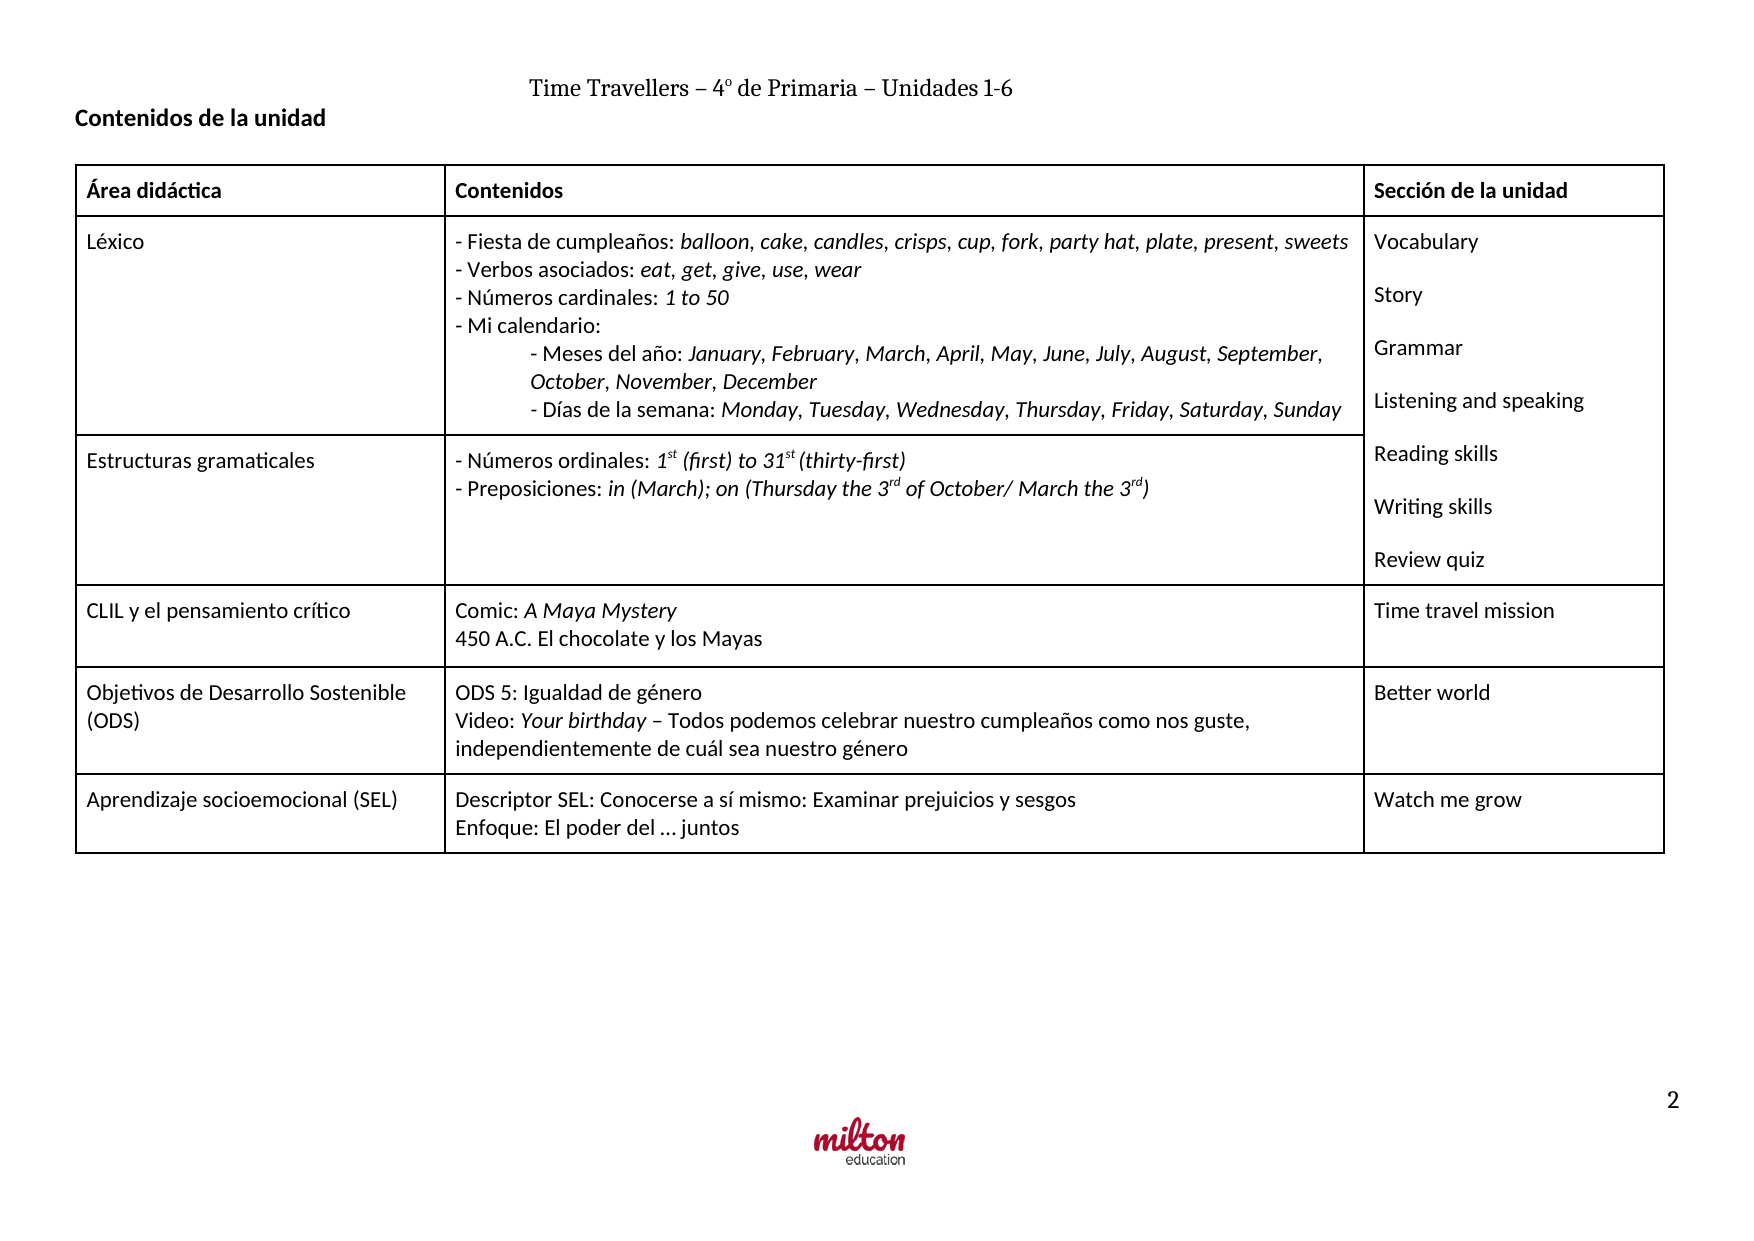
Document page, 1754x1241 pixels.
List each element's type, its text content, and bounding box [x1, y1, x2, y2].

table_cell - Fiesta de cumpleaños: balloon, cake, candles, crisps, cup, fork, party hat, plate, present, sweets - Verbos asociados: eat, get, give, use, wear - Números cardinales: 1 to 50 - Mi calendario: - Meses del año: January, February, March, April, May, June, July, August, September, October, November, December - Días de la semana: Monday, Tuesday, Wednesday, Thursday, Friday, Saturday, Sunday [446, 217, 1363, 433]
table_header Contenidos [446, 166, 1363, 214]
picture [806, 1114, 911, 1167]
table_cell Vocabulary Story Grammar Listening and speaking Reading skills Writing skills Review quiz [1365, 217, 1663, 583]
table_cell Descriptor SEL: Conocerse a sí mismo: Examinar prejuicios y sesgos Enfoque: El poder del … juntos [446, 775, 1363, 852]
table_cell Aprendizaje socioemocional (SEL) [77, 775, 444, 852]
table_cell CLIL y el pensamiento crítico [77, 586, 444, 666]
text Contenidos de la unidad [75, 102, 1679, 133]
table_header Área didáctica [77, 166, 444, 214]
table_cell ODS 5: Igualdad de género Video: Your birthday – Todos podemos celebrar nuestro cumpleaños como nos guste, independientemente de cuál sea nuestro género [446, 668, 1363, 773]
table_cell - Números ordinales: 1st (first) to 31st (thirty-first) - Preposiciones: in (March); on (Thursday the 3rd of October/ March the 3rd) [446, 436, 1363, 583]
table_cell Watch me grow [1365, 775, 1663, 852]
table_cell Better world [1365, 668, 1663, 773]
table_cell Léxico [77, 217, 444, 433]
table_cell Comic: A Maya Mystery 450 A.C. El chocolate y los Mayas [446, 586, 1363, 666]
table_cell Time travel mission [1365, 586, 1663, 666]
table_header Sección de la unidad [1365, 166, 1663, 214]
table_cell Estructuras gramaticales [77, 436, 444, 583]
table_cell Objetivos de Desarrollo Sostenible (ODS) [77, 668, 444, 773]
